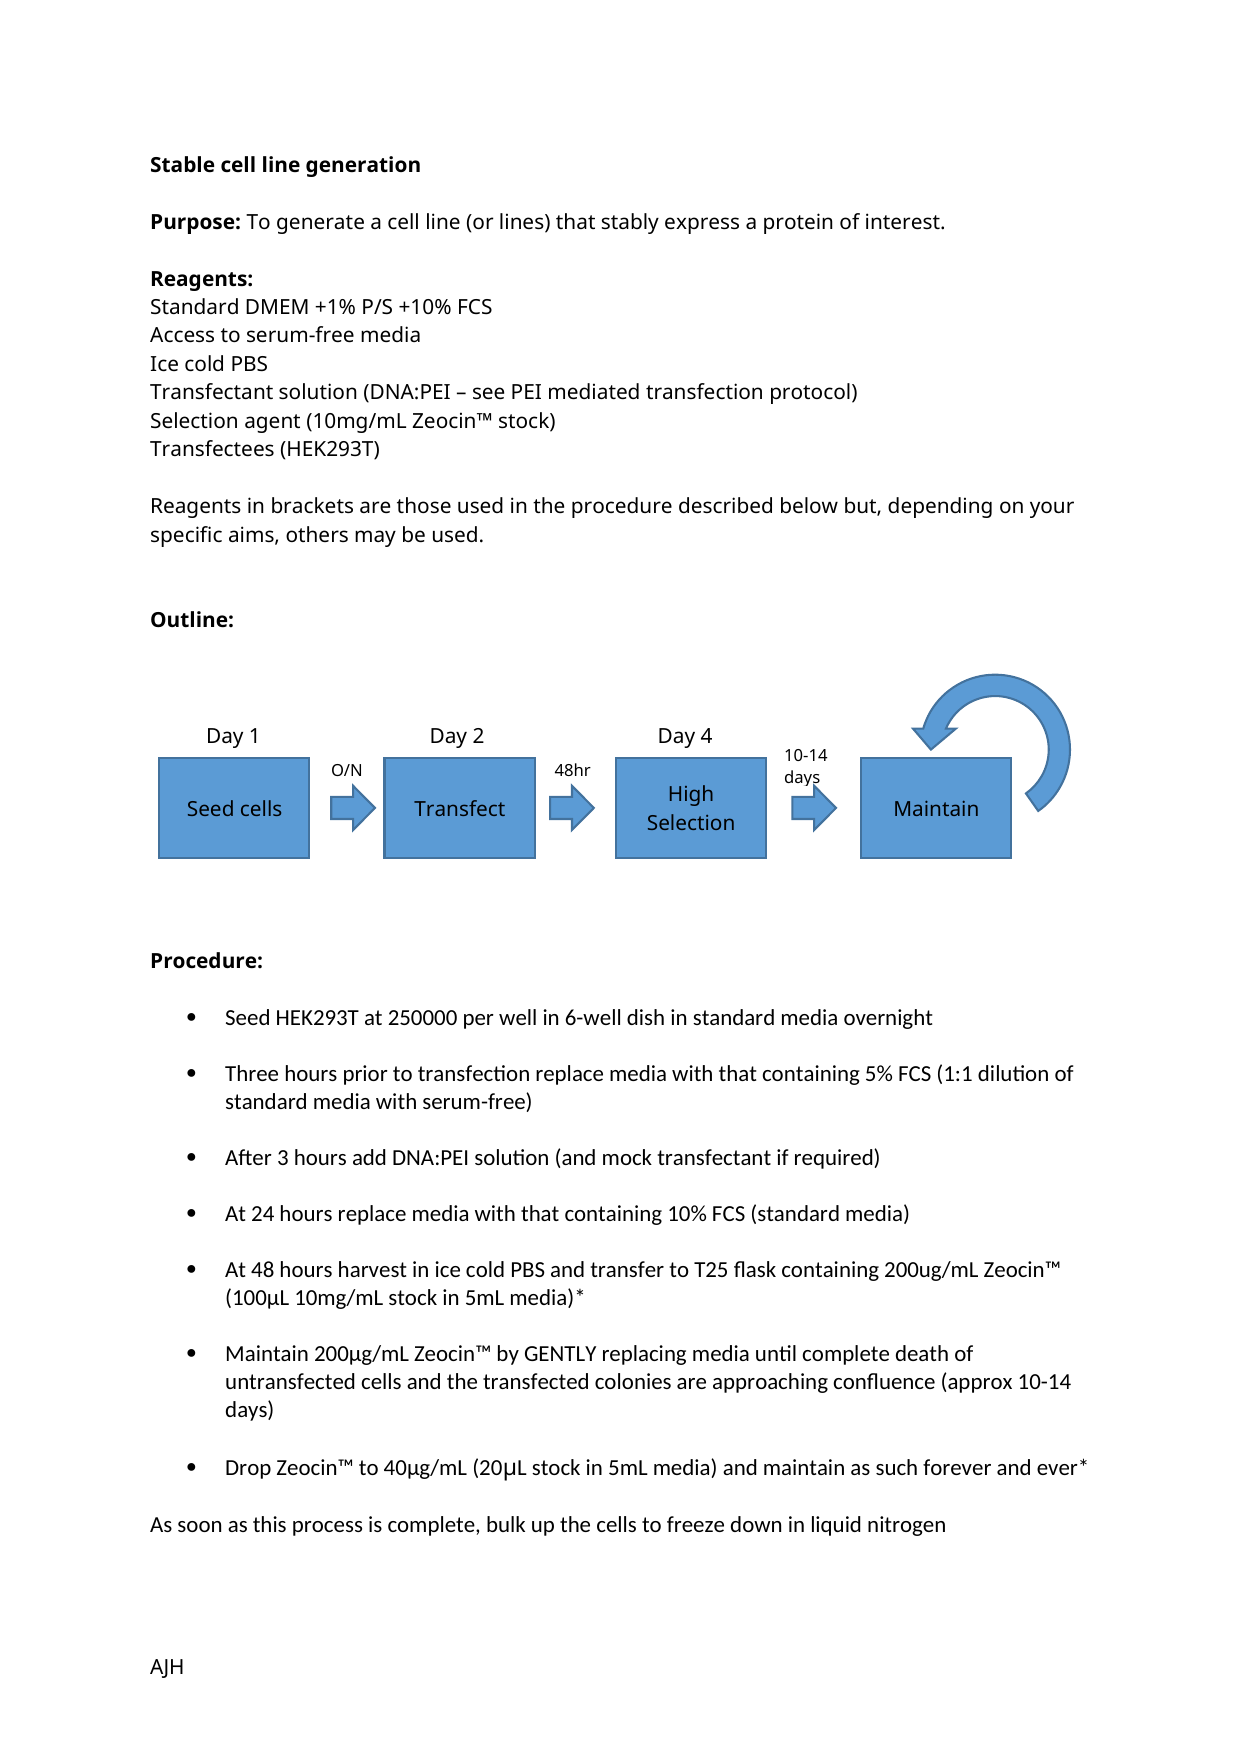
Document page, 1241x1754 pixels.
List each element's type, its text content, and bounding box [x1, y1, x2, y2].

list After 3 hours add DNA:PEI solution (and mock transfectant if required) [187, 1143, 1090, 1171]
text As soon as this process is complete, bulk up the cells to freeze down in liquid nitrogen [150, 1510, 1090, 1538]
text Stable cell line generation [150, 150, 1090, 178]
text Access to serum-free media [150, 321, 1090, 349]
text Purpose: To generate a cell line (or lines) that stably express a protein of interest. [150, 207, 1090, 235]
list Seed HEK293T at 250000 per well in 6-well dish in standard media overnight [187, 1003, 1090, 1031]
list Drop Zeocin™ to 40µg/mL (20μL stock in 5mL media) and maintain as such forever and ever* [187, 1451, 1090, 1482]
text Standard DMEM +1% P/S +10% FCS [150, 292, 1090, 321]
list Maintain 200µg/mL Zeocin™ by GENTLY replacing media until complete death of untransfected cells and the transfected colonies are approaching confluence (approx 10-14 days) [187, 1339, 1090, 1423]
text Procedure: [150, 946, 1090, 975]
text Transfectees (HEK293T) [150, 434, 1090, 463]
text Ice cold PBS [150, 349, 1090, 377]
text Selection agent (10mg/mL Zeocin™ stock) [150, 406, 1090, 434]
text Reagents: [150, 264, 1090, 292]
text Reagents in brackets are those used in the procedure described below but, depending on your specific aims, others may be used. [150, 491, 1090, 548]
list At 24 hours replace media with that containing 10% FCS (standard media) [187, 1199, 1090, 1227]
text Outline: [150, 605, 1090, 633]
text Transfectant solution (DNA:PEI – see PEI mediated transfection protocol) [150, 377, 1090, 406]
list At 48 hours harvest in ice cold PBS and transfer to T25 flask containing 200ug/mL Zeocin™ (100µL 10mg/mL stock in 5mL media)* [187, 1255, 1090, 1311]
list Three hours prior to transfection replace media with that containing 5% FCS (1:1 dilution of standard media with serum-free) [187, 1059, 1090, 1115]
